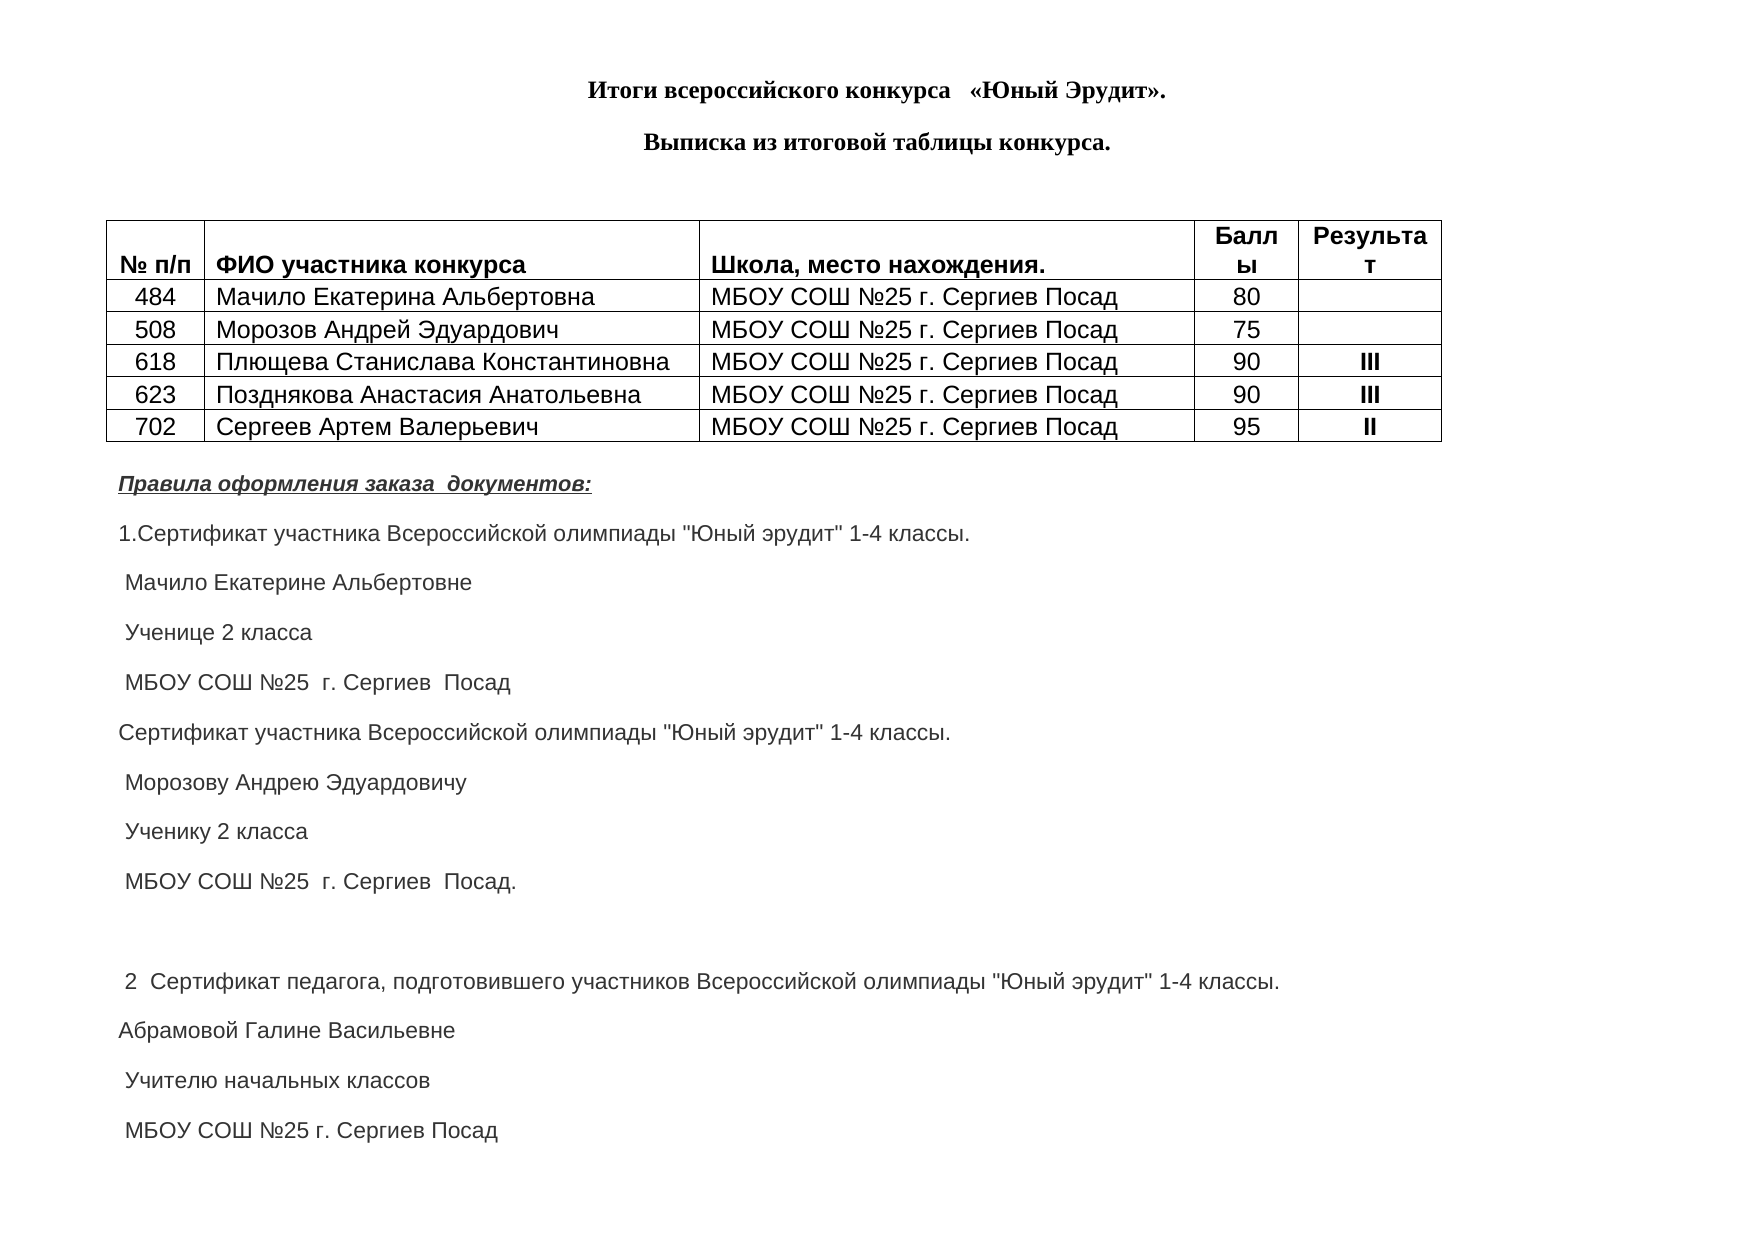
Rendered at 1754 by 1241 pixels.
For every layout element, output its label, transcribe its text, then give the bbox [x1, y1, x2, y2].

text МБОУ СОШ №25 г. Сергиев Посад [118, 1117, 1636, 1143]
table_cell 508 [107, 312, 204, 343]
table_header № п/п [107, 221, 204, 278]
table_cell Сергеев Артем Валерьевич [205, 410, 699, 441]
text 2 Сертификат педагога, подготовившего участников Всероссийской олимпиады "Юный эрудит" 1-4 классы. [118, 968, 1636, 994]
table_header Школа, место нахождения. [700, 221, 1194, 278]
text Выписка из итоговой таблицы конкурса. [118, 127, 1636, 156]
table_cell III [1299, 345, 1441, 376]
table_cell 623 [107, 377, 204, 408]
table_cell 484 [107, 280, 204, 311]
table_cell МБОУ СОШ №25 г. Сергиев Посад [700, 410, 1194, 441]
table_cell Морозов Андрей Эдуардович [205, 312, 699, 343]
text Правила оформления заказа документов: [118, 471, 1636, 496]
text Ученице 2 класса [118, 619, 1636, 646]
table_cell 80 [1195, 280, 1298, 311]
table_header ФИО участника конкурса [205, 221, 699, 278]
table_cell [1299, 280, 1441, 311]
table_cell III [1299, 377, 1441, 408]
text Абрамовой Галине Васильевне [118, 1017, 1636, 1044]
table_cell II [1299, 410, 1441, 441]
text Итоги всероссийского конкурса «Юный Эрудит». [118, 75, 1636, 103]
table_cell МБОУ СОШ №25 г. Сергиев Посад [700, 280, 1194, 311]
table_cell [1299, 312, 1441, 343]
table_header Баллы [1195, 221, 1298, 278]
text 1.Сертификат участника Всероссийской олимпиады "Юный эрудит" 1-4 классы. [118, 519, 1636, 546]
table_cell 618 [107, 345, 204, 376]
table_cell 90 [1195, 345, 1298, 376]
text МБОУ СОШ №25 г. Сергиев Посад [118, 669, 1636, 695]
table_cell 90 [1195, 377, 1298, 408]
text МБОУ СОШ №25 г. Сергиев Посад. [118, 868, 1636, 894]
text Учителю начальных классов [118, 1067, 1636, 1094]
table_cell Позднякова Анастасия Анатольевна [205, 377, 699, 408]
table_cell МБОУ СОШ №25 г. Сергиев Посад [700, 345, 1194, 376]
table_cell 95 [1195, 410, 1298, 441]
table_cell 702 [107, 410, 204, 441]
table_cell МБОУ СОШ №25 г. Сергиев Посад [700, 312, 1194, 343]
text Сертификат участника Всероссийской олимпиады "Юный эрудит" 1-4 классы. [118, 719, 1636, 745]
text Ученику 2 класса [118, 818, 1636, 845]
table_cell Мачило Екатерина Альбертовна [205, 280, 699, 311]
text Мачило Екатерине Альбертовне [118, 569, 1636, 596]
table_cell Плющева Станислава Константиновна [205, 345, 699, 376]
text Морозову Андрею Эдуардовичу [118, 768, 1636, 795]
table_cell 75 [1195, 312, 1298, 343]
table_cell МБОУ СОШ №25 г. Сергиев Посад [700, 377, 1194, 408]
table_header Результат [1299, 221, 1441, 278]
